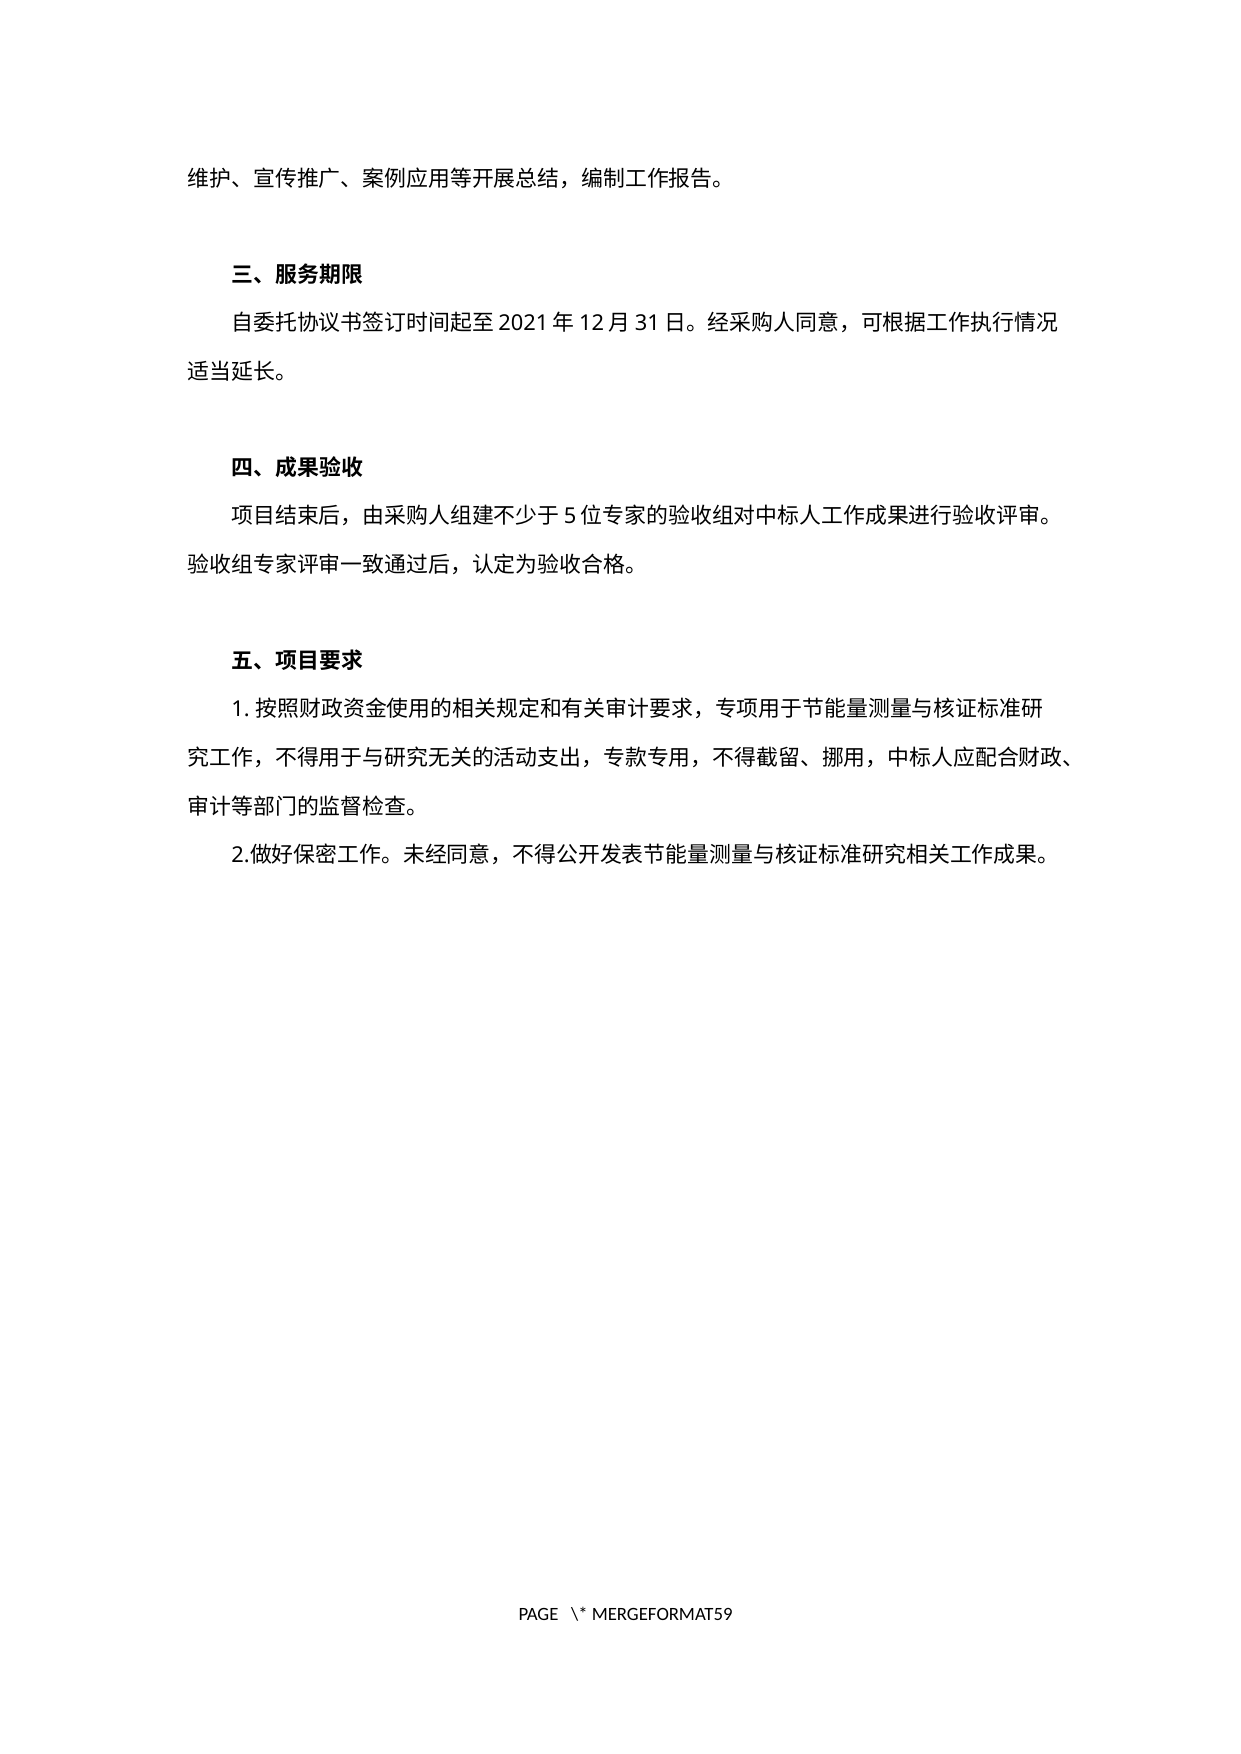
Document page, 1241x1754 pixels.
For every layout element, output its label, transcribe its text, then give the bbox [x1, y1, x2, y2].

list 2.做好保密工作。未经同意，不得公开发表节能量测量与核证标准研究相关工作成果。 [187, 837, 1063, 869]
list 项目结束后，由采购人组建不少于5位专家的验收组对中标人工作成果进行验收评审。验收组专家评审一致通过后，认定为验收合格。 [187, 498, 1063, 579]
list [187, 161, 1063, 193]
list 三、服务期限 [187, 257, 1063, 289]
list 1. 按照财政资金使用的相关规定和有关审计要求，专项用于节能量测量与核证标准研究工作，不得用于与研究无关的活动支出，专款专用，不得截留、挪用，中标人应配合财政、审计等部门的监督检查。 [187, 691, 1063, 821]
list 自委托协议书签订时间起至2021年12月31日。经采购人同意，可根据工作执行情况适当延长。 [187, 305, 1063, 386]
list 四、成果验收 [187, 449, 1063, 482]
list 五、项目要求 [187, 642, 1063, 675]
